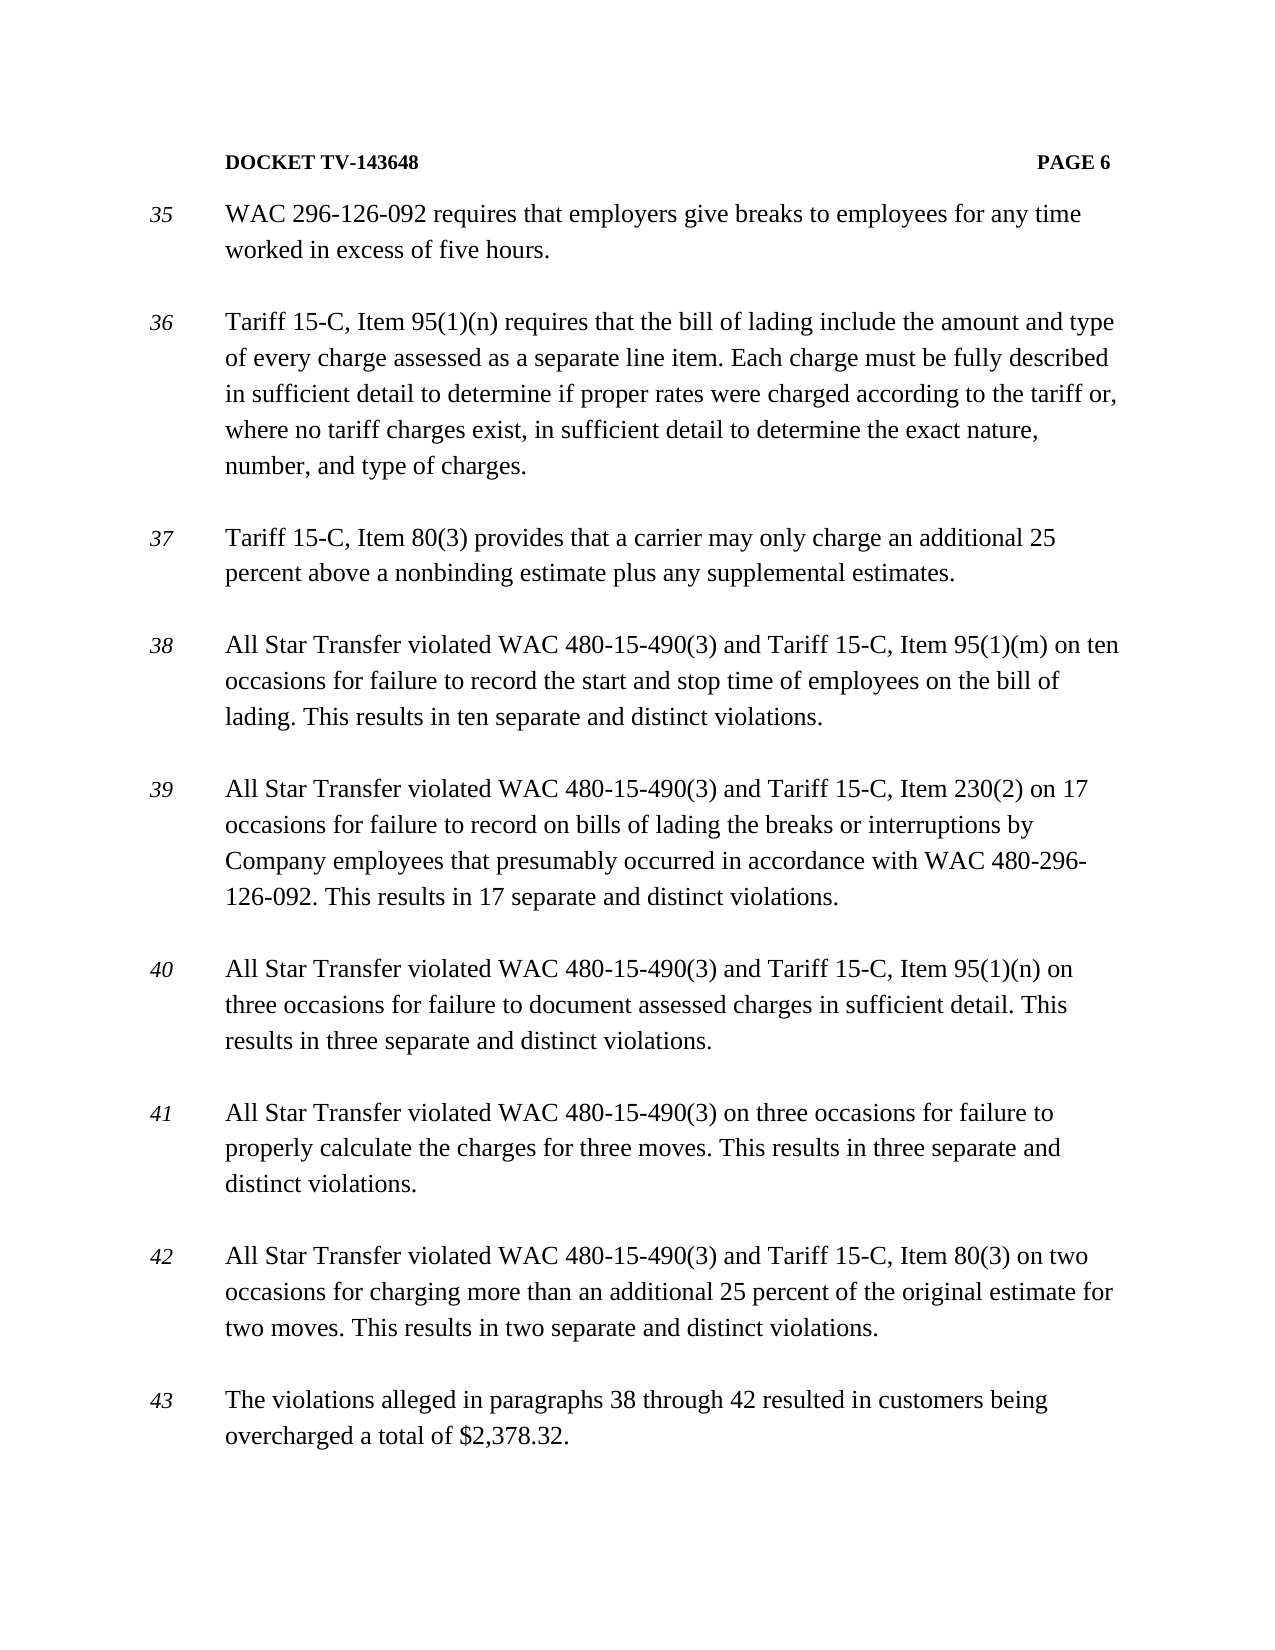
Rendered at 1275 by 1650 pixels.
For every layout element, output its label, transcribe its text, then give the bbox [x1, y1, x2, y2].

list All Star Transfer violated WAC 480-15-490(3) and Tariff 15-C, Item 230(2) on 17 occasions for failure to record on bills of lading the breaks or interruptions by Company employees that presumably occurred in accordance with WAC 480-296-126-092. This results in 17 separate and distinct violations. [150, 773, 1125, 911]
list All Star Transfer violated WAC 480-15-490(3) on three occasions for failure to properly calculate the charges for three moves. This results in three separate and distinct violations. [150, 1097, 1125, 1198]
list The violations alleged in paragraphs 38 through 42 resulted in customers being overcharged a total of $2,378.32. [150, 1384, 1125, 1450]
list Tariff 15-C, Item 95(1)(n) requires that the bill of lading include the amount and type of every charge assessed as a separate line item. Each charge must be fully described in sufficient detail to determine if proper rates were charged according to the tariff or, where no tariff charges exist, in sufficient detail to determine the exact nature, number, and type of charges. [150, 306, 1125, 480]
list Tariff 15-C, Item 80(3) provides that a carrier may only charge an additional 25 percent above a nonbinding estimate plus any supplemental estimates. [150, 522, 1125, 587]
list All Star Transfer violated WAC 480-15-490(3) and Tariff 15-C, Item 95(1)(m) on ten occasions for failure to record the start and stop time of employees on the bill of lading. This results in ten separate and distinct violations. [150, 629, 1125, 731]
list All Star Transfer violated WAC 480-15-490(3) and Tariff 15-C, Item 95(1)(n) on three occasions for failure to document assessed charges in sufficient detail. This results in three separate and distinct violations. [150, 953, 1125, 1055]
list All Star Transfer violated WAC 480-15-490(3) and Tariff 15-C, Item 80(3) on two occasions for charging more than an additional 25 percent of the original estimate for two moves. This results in two separate and distinct violations. [150, 1240, 1125, 1342]
list WAC 296-126-092 requires that employers give breaks to employees for any time worked in excess of five hours. [150, 198, 1125, 264]
